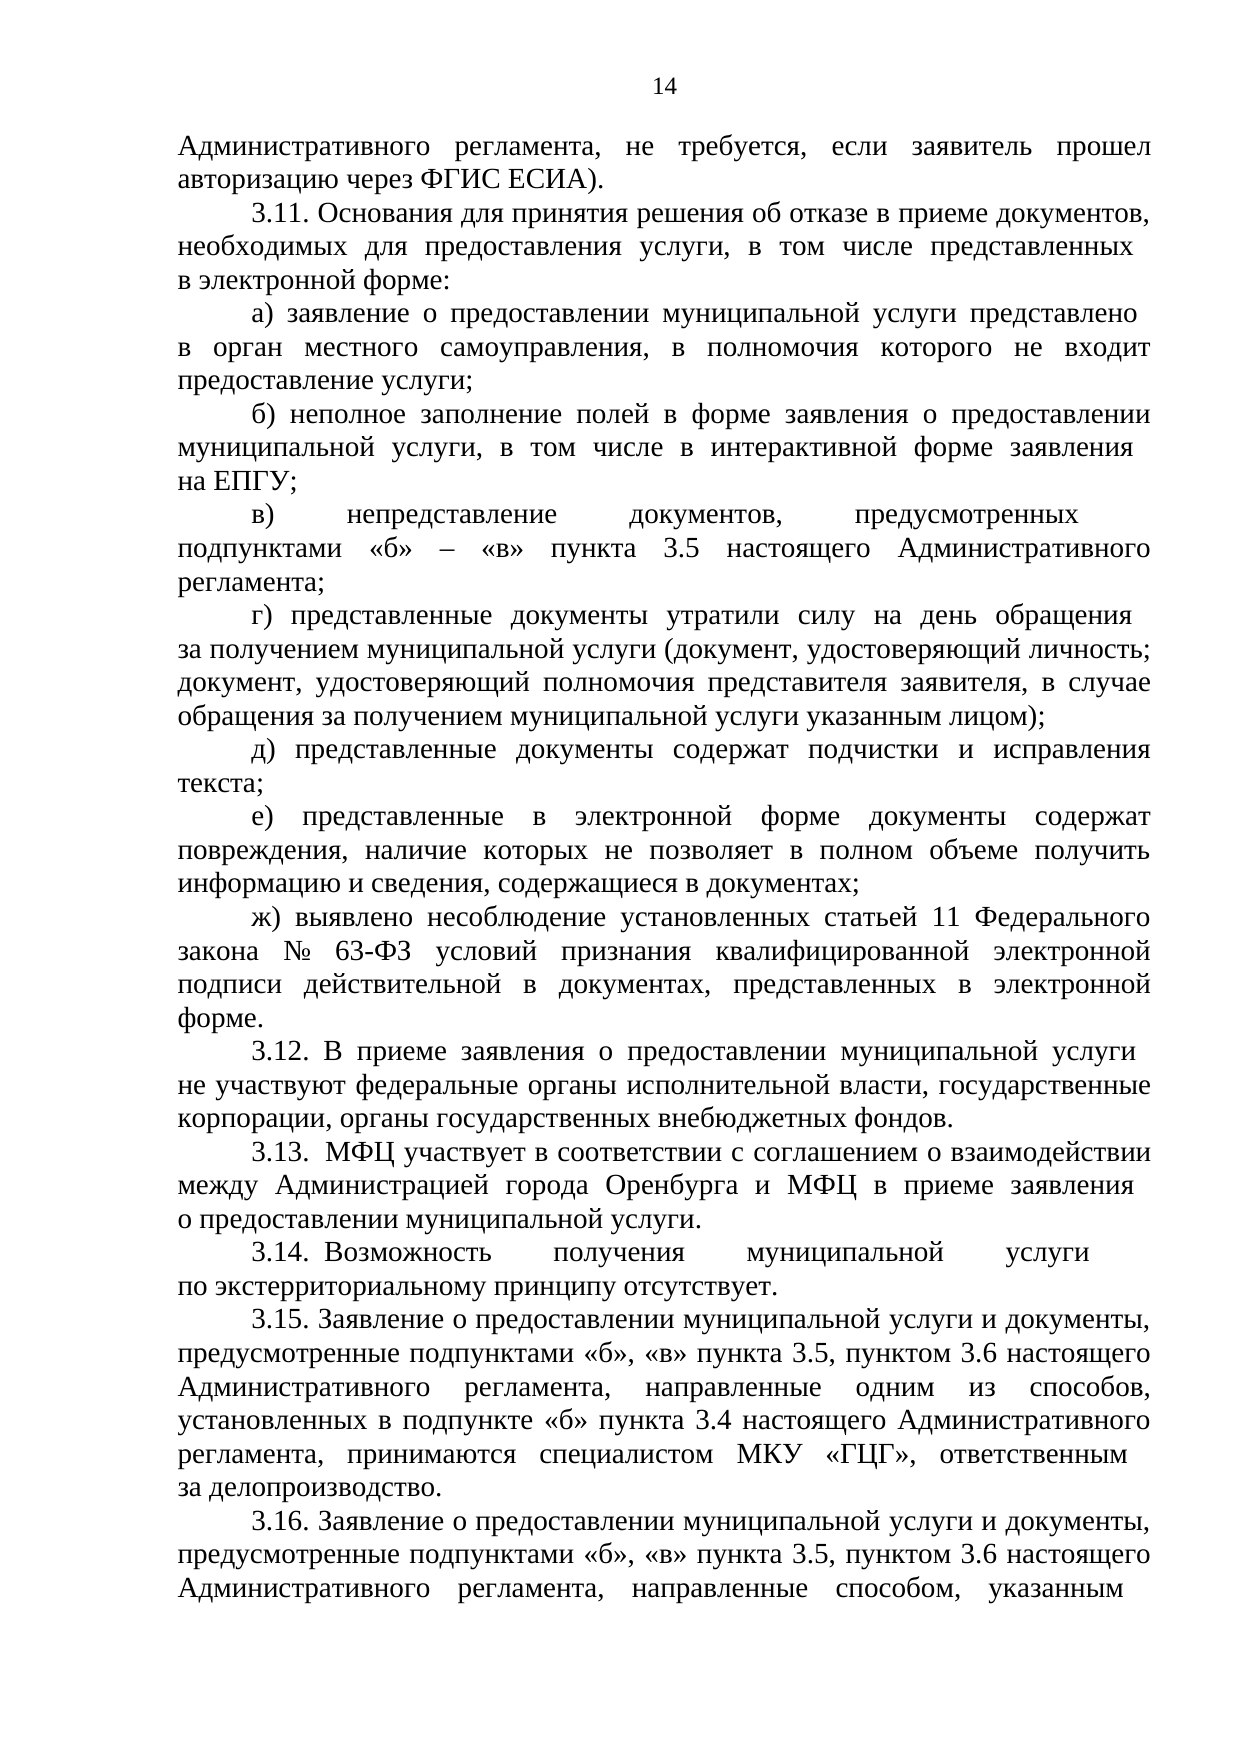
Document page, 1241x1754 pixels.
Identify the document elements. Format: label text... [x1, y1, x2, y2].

text 3.12. В приеме заявления о предоставлении муниципальной услуги не участвуют федеральные органы исполнительной власти, государственные корпорации, органы государственных внебюджетных фондов. [177, 1033, 1152, 1134]
text б) неполное заполнение полей в форме заявления о предоставлении муниципальной услуги, в том числе в интерактивной форме заявления на ЕПГУ; [177, 396, 1152, 497]
text 3.11. Основания для принятия решения об отказе в приеме документов, необходимых для предоставления услуги, в том числе представленных в электронной форме: [177, 195, 1152, 295]
text а) заявление о предоставлении муниципальной услуги представлено в орган местного самоуправления, в полномочия которого не входит предоставление услуги; [177, 295, 1152, 396]
text 3.15. Заявление о предоставлении муниципальной услуги и документы, предусмотренные подпунктами «б», «в» пункта 3.5, пунктом 3.6 настоящего Административного регламента, направленные одним из способов, установленных в подпункте «б» пункта 3.4 настоящего Административного регламента, принимаются специалистом МКУ «ГЦГ», ответственным за делопроизводство. [177, 1302, 1152, 1503]
text 3.13. МФЦ участвует в соответствии с соглашением о взаимодействии между Администрацией города Оренбурга и МФЦ в приеме заявления о предоставлении муниципальной услуги. [177, 1134, 1152, 1234]
text д) представленные документы содержат подчистки и исправления текста; [177, 731, 1152, 798]
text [177, 128, 1152, 195]
text ж) выявлено несоблюдение установленных статьей 11 Федерального закона № 63-ФЗ условий признания квалифицированной электронной подписи действительной в документах, представленных в электронной форме. [177, 899, 1152, 1033]
text г) представленные документы утратили силу на день обращения за получением муниципальной услуги (документ, удостоверяющий личность; документ, удостоверяющий полномочия представителя заявителя, в случае обращения за получением муниципальной услуги указанным лицом); [177, 597, 1152, 731]
text 3.14. Возможность получения муниципальной услуги по экстерриториальному принципу отсутствует. [177, 1234, 1152, 1302]
text в) непредставление документов, предусмотренных подпунктами «б» – «в» пункта 3.5 настоящего Административного регламента; [177, 497, 1152, 597]
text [177, 1503, 1152, 1603]
text е) представленные в электронной форме документы содержат повреждения, наличие которых не позволяет в полном объеме получить информацию и сведения, содержащиеся в документах; [177, 798, 1152, 899]
